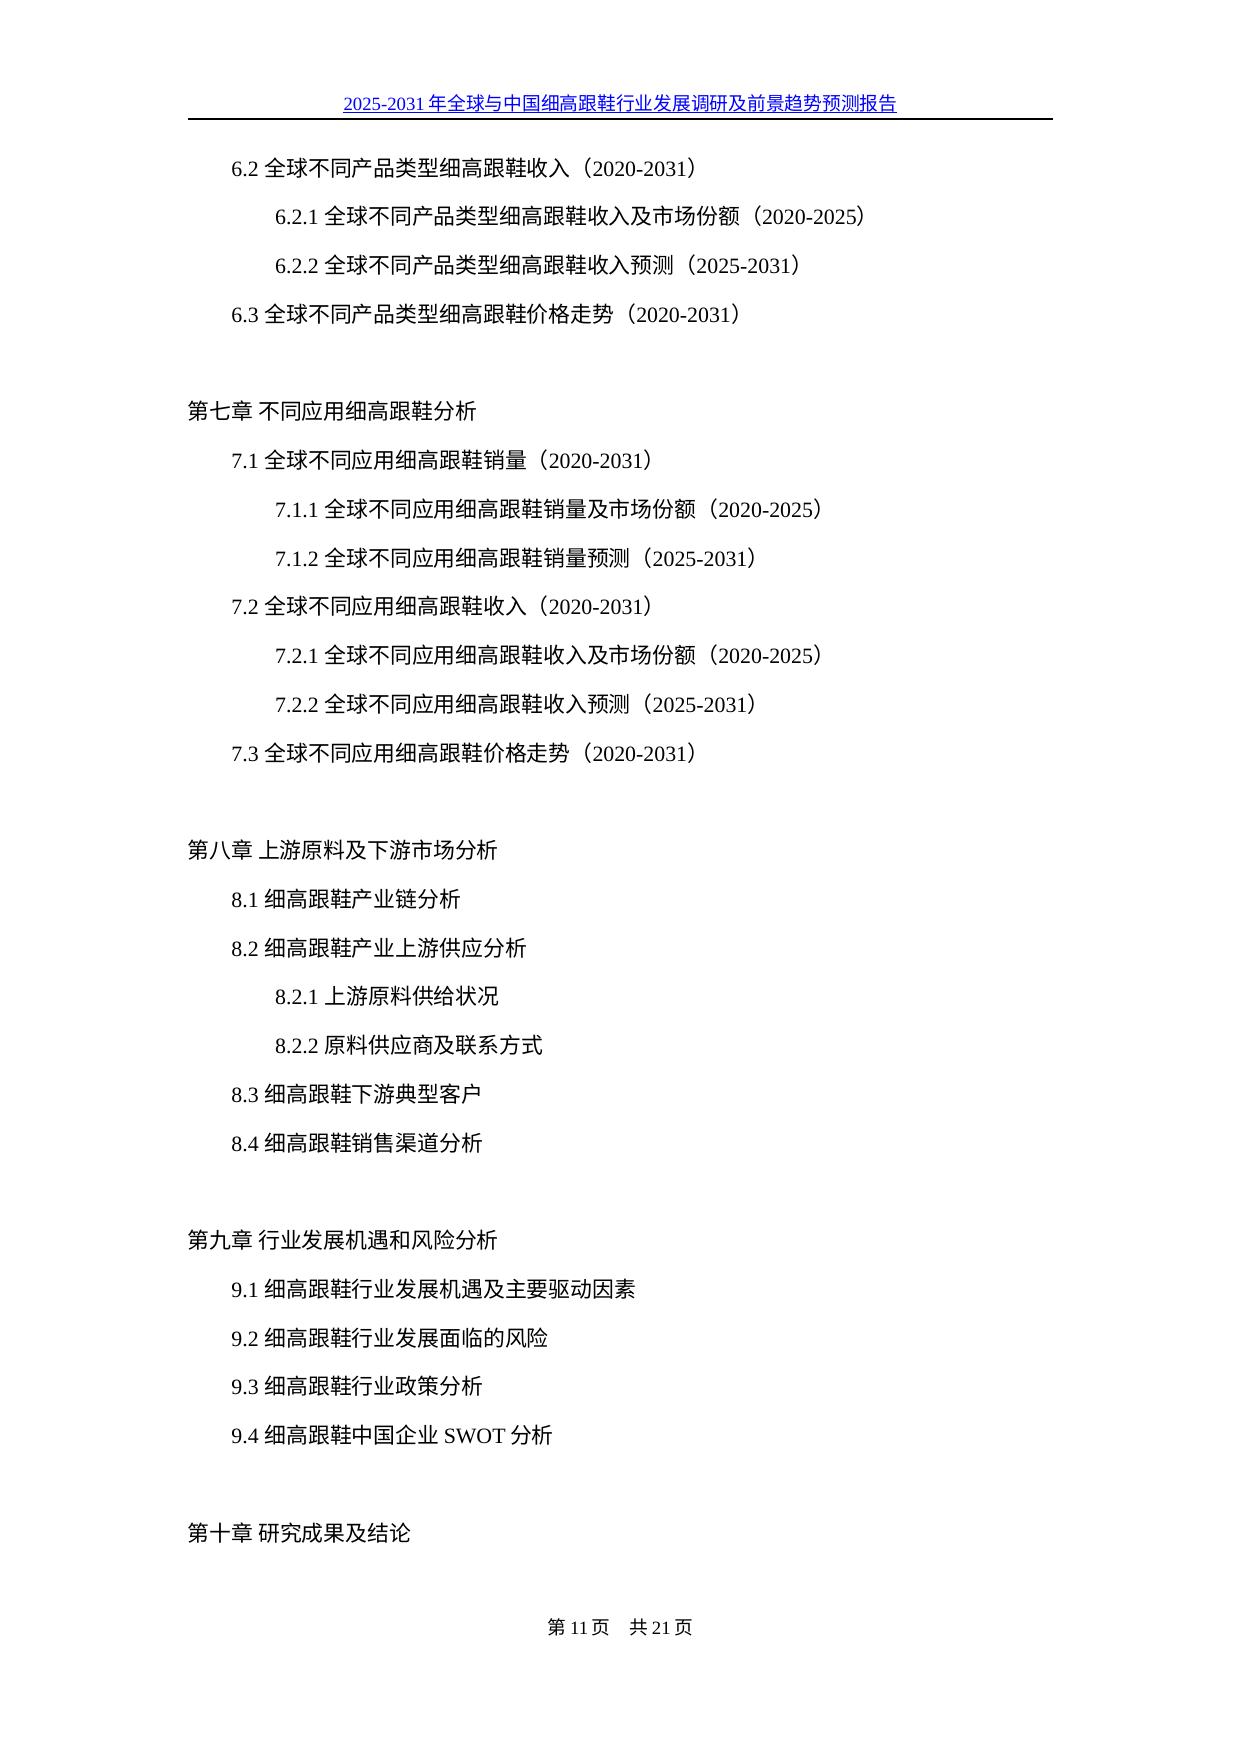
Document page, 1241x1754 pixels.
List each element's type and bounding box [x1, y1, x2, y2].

text [187, 150, 1053, 1548]
